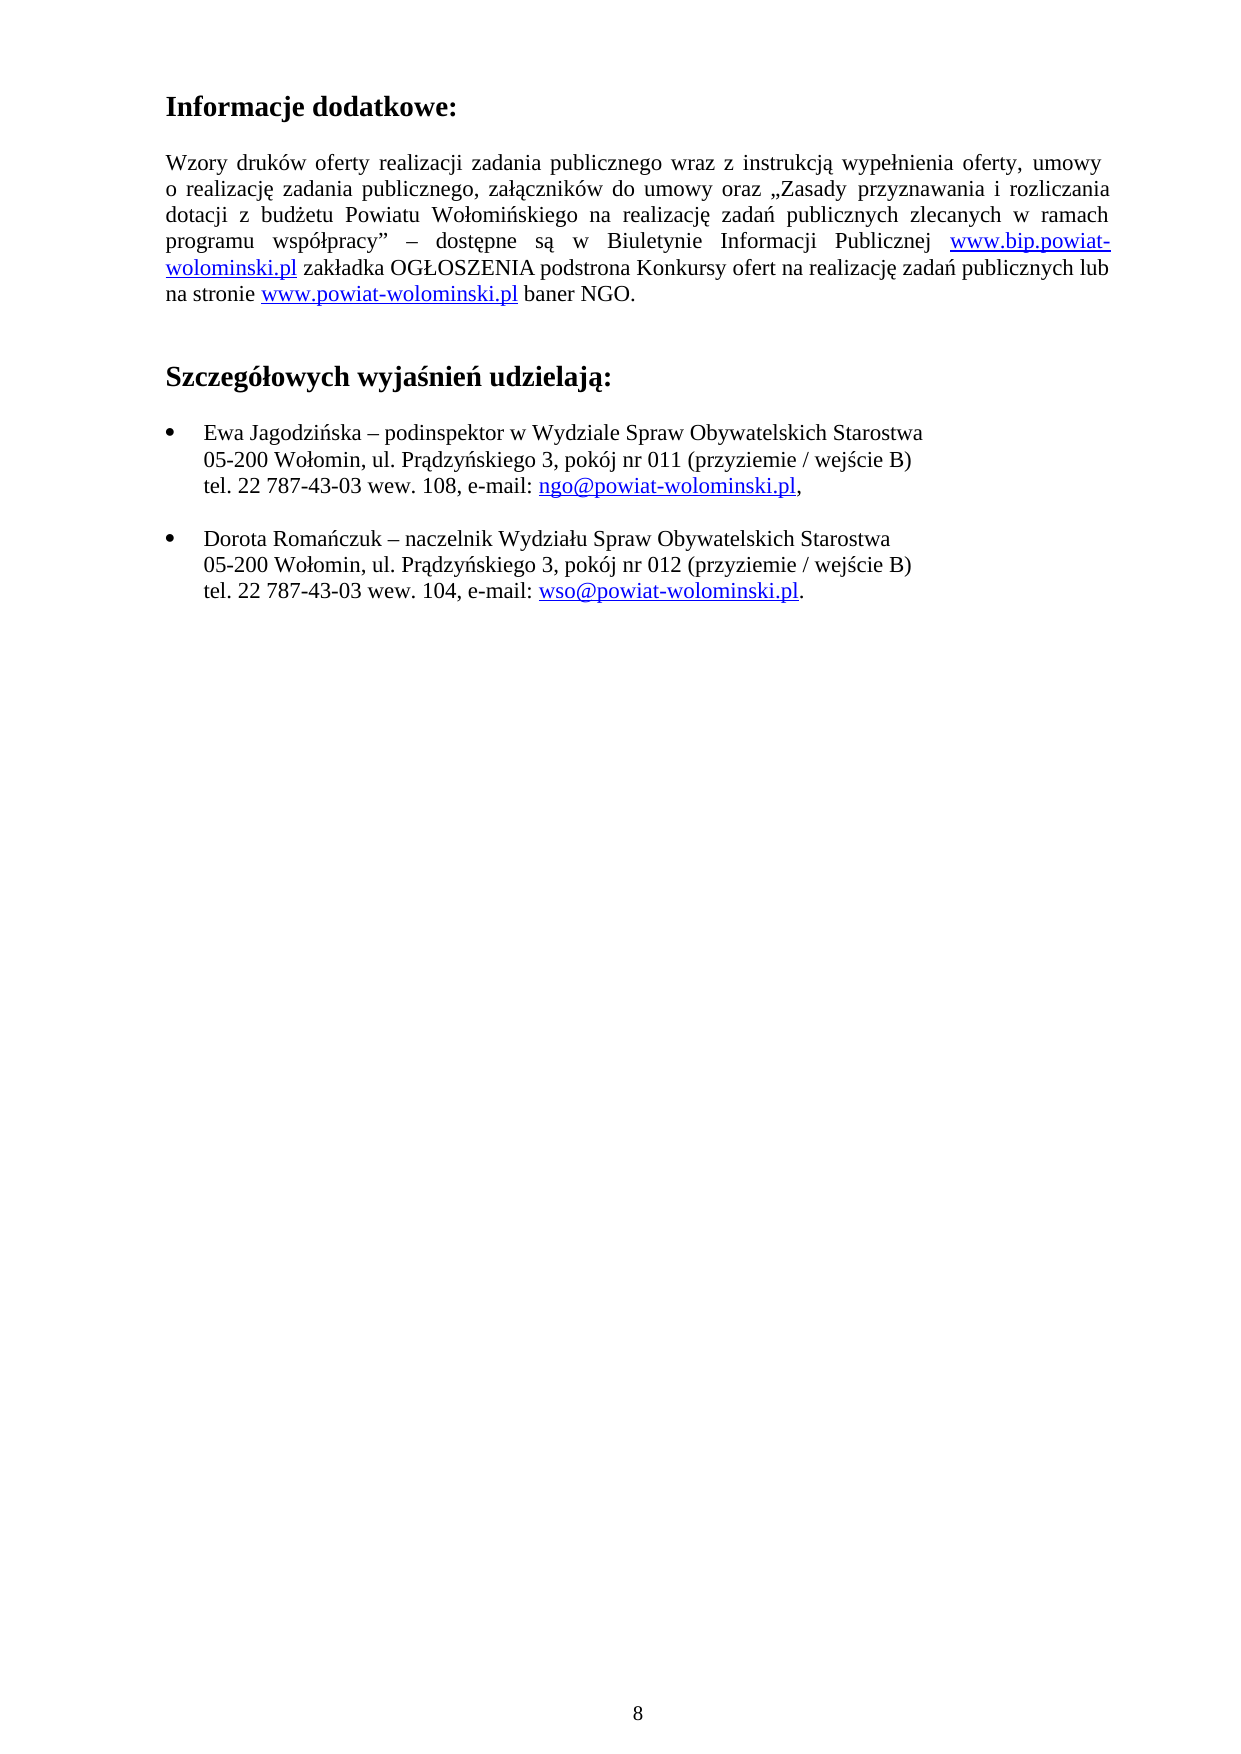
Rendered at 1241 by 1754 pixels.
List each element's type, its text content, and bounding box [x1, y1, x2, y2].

list Dorota Romańczuk – naczelnik Wydziału Spraw Obywatelskich Starostwa [166, 525, 1110, 551]
text 05-200 Wołomin, ul. Prądzyńskiego 3, pokój nr 012 (przyziemie / wejście B) [203, 551, 1110, 577]
text Szczegółowych wyjaśnień udzielają: [165, 359, 1110, 393]
list Ewa Jagodzińska – podinspektor w Wydziale Spraw Obywatelskich Starostwa [166, 419, 1110, 446]
text Informacje dodatkowe: [165, 89, 1110, 122]
text tel. 22 787-43-03 wew. 108, e-mail: ngo@powiat-wolominski.pl, [203, 472, 1110, 498]
text tel. 22 787-43-03 wew. 104, e-mail: wso@powiat-wolominski.pl. [203, 577, 1110, 604]
text Wzory druków oferty realizacji zadania publicznego wraz z instrukcją wypełnienia oferty, umowy o realizację zadania publicznego, załączników do umowy oraz „Zasady przyznawania i rozliczania dotacji z budżetu Powiatu Wołomińskiego na realizację zadań publicznych zlecanych w ramach programu współpracy” – dostępne są w Biuletynie Informacji Publicznej www.bip.powiat-wolominski.pl zakładka OGŁOSZENIA podstrona Konkursy ofert na realizację zadań publicznych lub na stronie www.powiat-wolominski.pl baner NGO. [165, 148, 1110, 307]
text 05-200 Wołomin, ul. Prądzyńskiego 3, pokój nr 011 (przyziemie / wejście B) [203, 446, 1110, 472]
